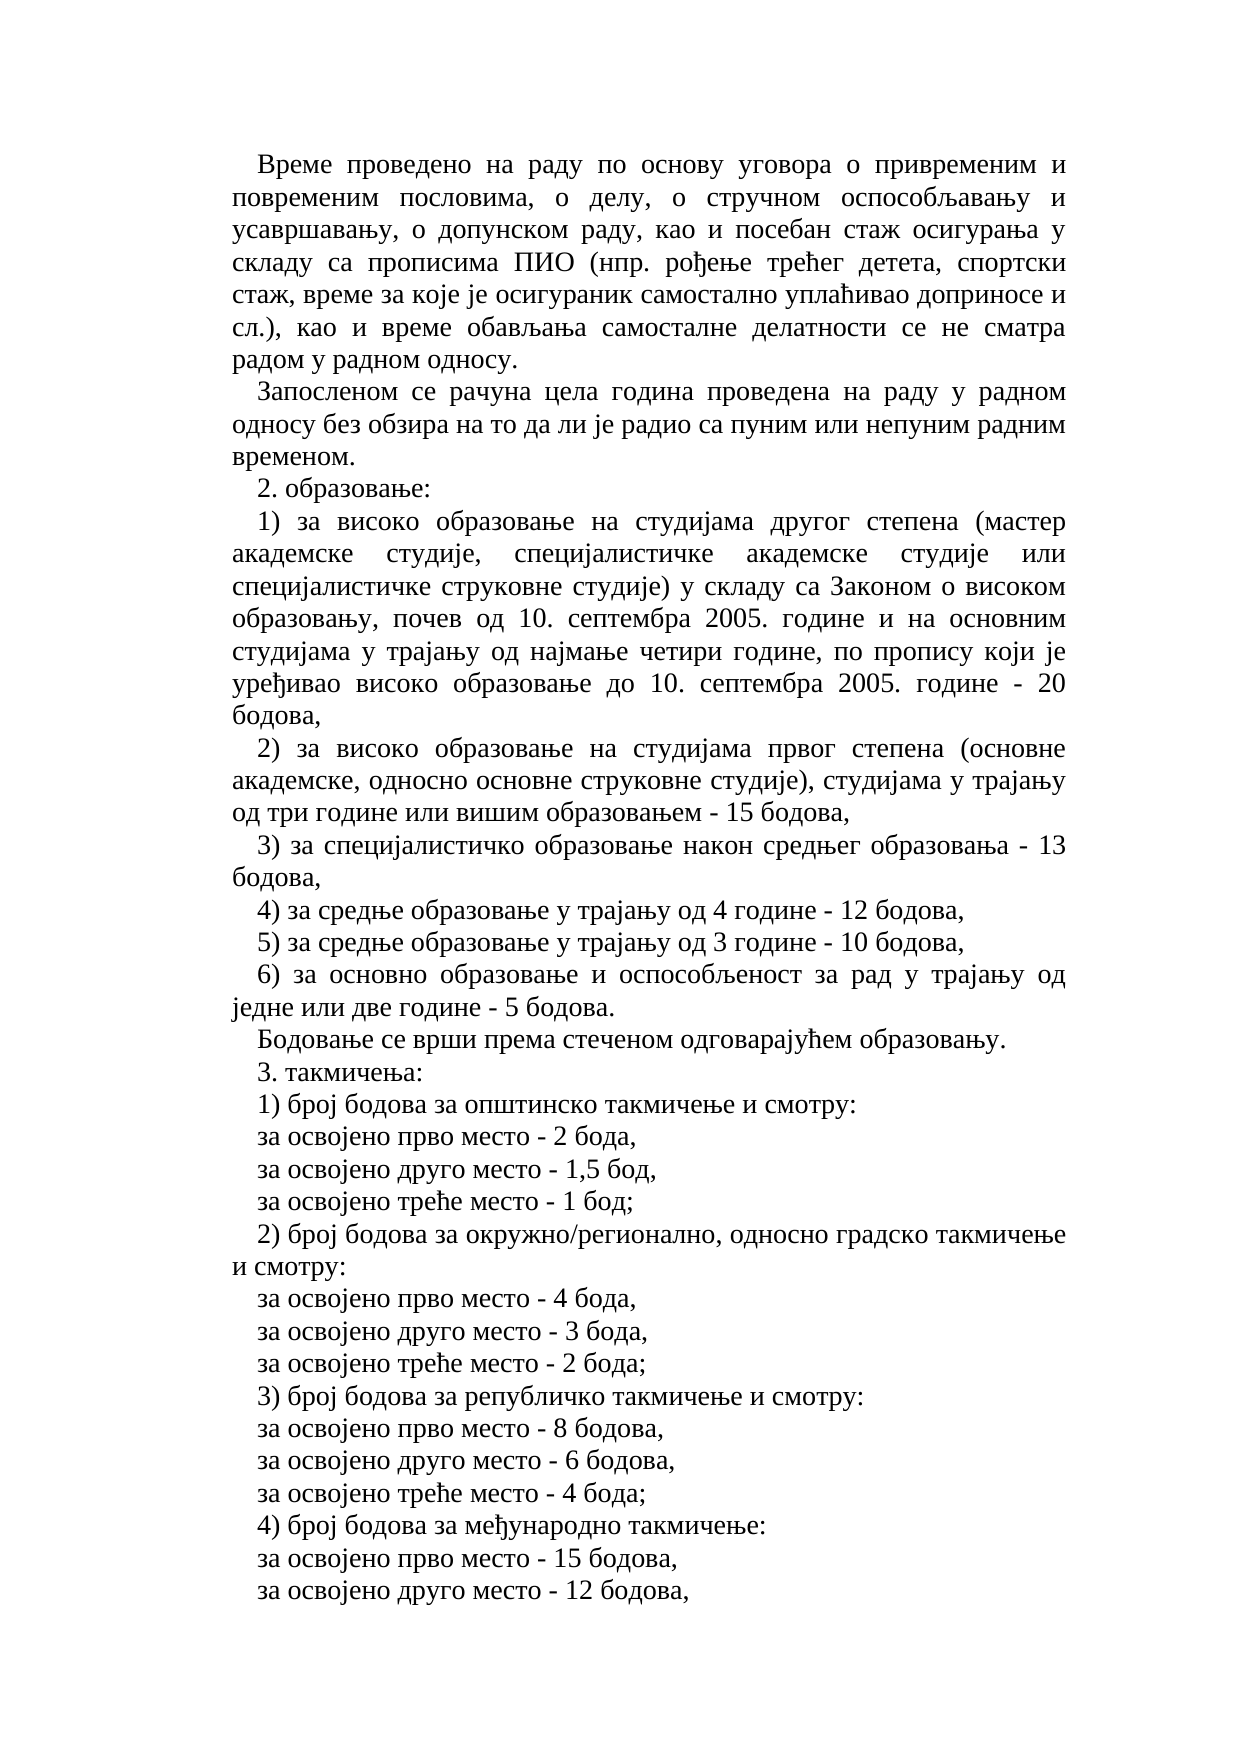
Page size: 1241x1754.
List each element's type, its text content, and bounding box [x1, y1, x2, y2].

text 2. образовање: [232, 472, 1067, 504]
text за освојено друго место - 1,5 бод, [232, 1152, 1067, 1184]
text Запосленом се рачуна цела година проведена на раду у радном односу без обзира на то да ли је радио са пуним или непуним радним временом. [232, 374, 1067, 472]
text 3) за специјалистичко образовање након средњег образовања - 13 бодова, [232, 828, 1067, 893]
text 3) број бодова за републичко такмичење и смотру: [232, 1379, 1067, 1411]
text Време проведено на раду по основу уговора о привременим и повременим пословима, о делу, о стручном оспособљавању и усавршавању, о допунском раду, као и посебан стаж осигурања у складу са прописима ПИО (нпр. рођење трећег детета, спортски стаж, време за које је осигураник самостално уплаћивао доприносе и сл.), као и време обављања самосталне делатности се не сматра радом у радном односу. [232, 148, 1067, 374]
text за освојено друго место - 3 бода, [232, 1314, 1067, 1346]
text 1) број бодова за општинско такмичење и смотру: [232, 1087, 1067, 1119]
text за освојено треће место - 2 бода; [232, 1346, 1067, 1379]
text 5) за средње образовање у трајању од 3 године - 10 бодова, [232, 925, 1067, 957]
text 2) за високо образовање на студијама првог степена (основне академске, односно основне струковне студије), студијама у трајању од три године или вишим образовањем - 15 бодова, [232, 731, 1067, 828]
text за освојено треће место - 4 бода; [232, 1476, 1067, 1508]
text за освојено прво место - 4 бода, [232, 1281, 1067, 1314]
text за освојено друго место - 12 бодова, [232, 1573, 1067, 1605]
text 6) за основно образовање и оспособљеност за рад у трајању од једне или две године - 5 бодова. [232, 957, 1067, 1022]
text 2) број бодова за окружно/регионално, односно градско такмичење и смотру: [232, 1217, 1067, 1281]
text 4) за средње образовање у трајању од 4 године - 12 бодова, [232, 893, 1067, 925]
text за освојено прво место - 15 бодова, [232, 1541, 1067, 1573]
text за освојено прво место - 2 бода, [232, 1119, 1067, 1152]
text 4) број бодова за међународно такмичење: [232, 1508, 1067, 1541]
text 1) за високо образовање на студијама другог степена (мастер академске студије, специјалистичке академске студије или специјалистичке струковне студије) у складу са Законом о високом образовању, почев од 10. септембра 2005. године и на основним студијама у трајању од најмање четири године, по пропису који је уређивао високо образовање до 10. септембра 2005. године - 20 бодова, [232, 504, 1067, 731]
text за освојено треће место - 1 бод; [232, 1184, 1067, 1217]
text 3. такмичења: [232, 1055, 1067, 1087]
text за освојено прво место - 8 бодова, [232, 1411, 1067, 1443]
text за освојено друго место - 6 бодова, [232, 1443, 1067, 1476]
text Бодовање се врши према стеченом одговарајућем образовању. [232, 1022, 1067, 1055]
